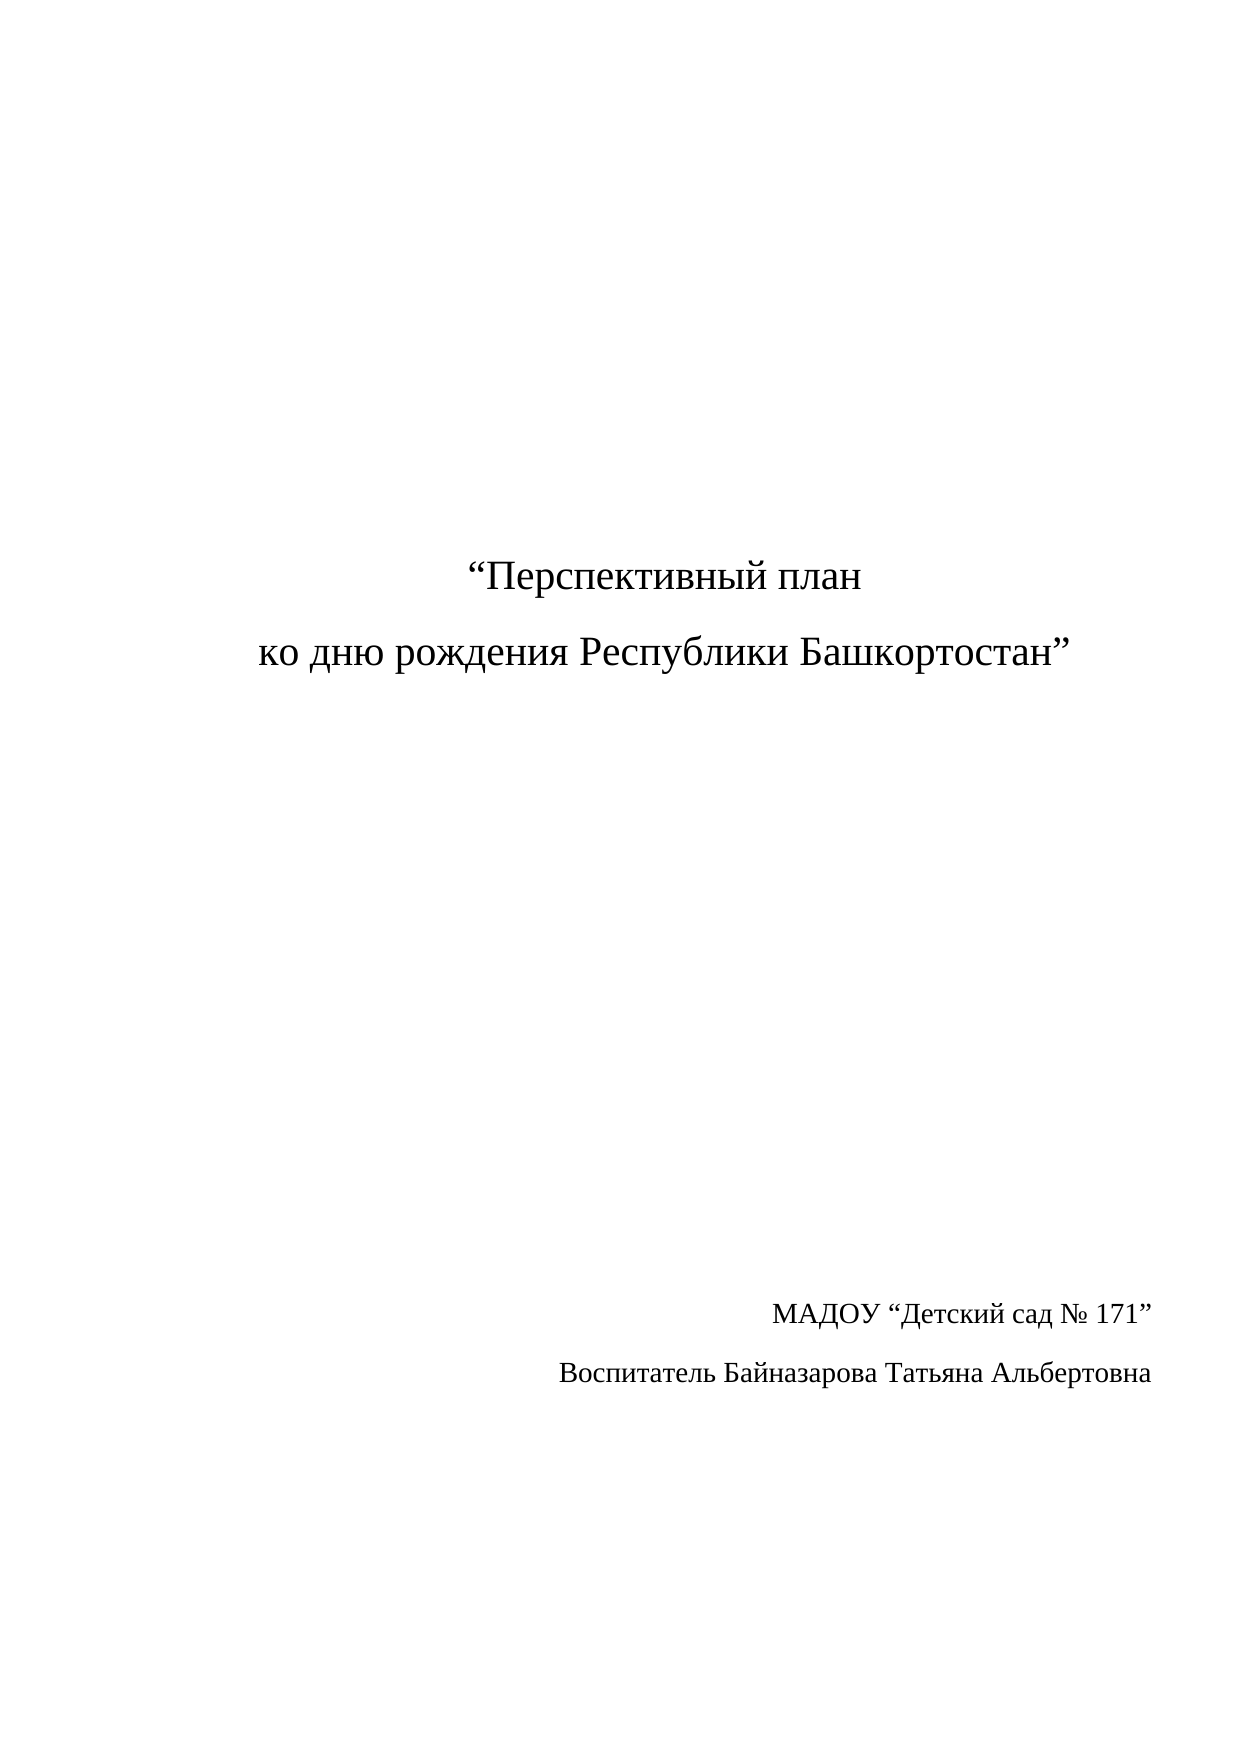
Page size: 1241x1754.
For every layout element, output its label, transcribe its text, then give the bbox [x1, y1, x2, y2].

text Воспитатель Байназарова Татьяна Альбертовна [177, 1355, 1152, 1389]
text ко дню рождения Республики Башкортостан” [177, 626, 1152, 674]
text “Перспективный план [177, 550, 1152, 598]
text МАДОУ “Детский сад № 171” [177, 1296, 1152, 1329]
